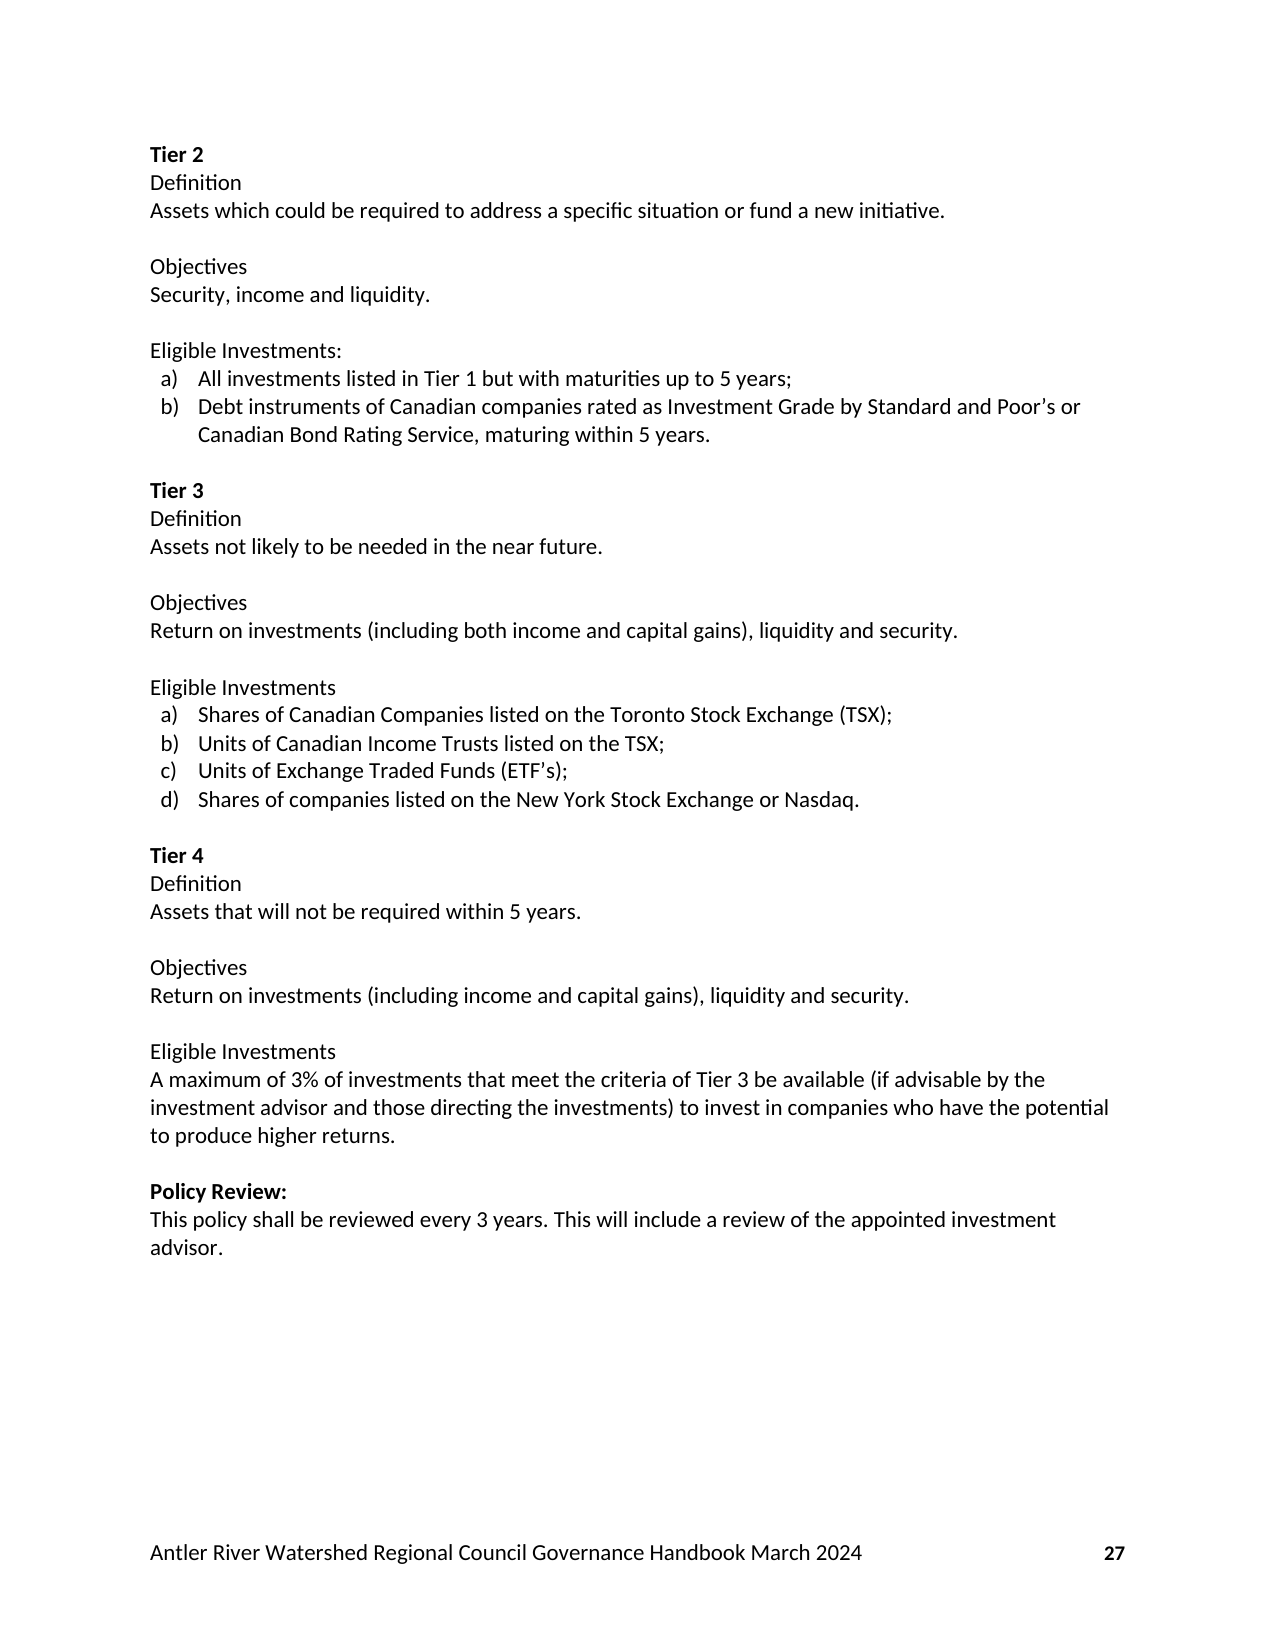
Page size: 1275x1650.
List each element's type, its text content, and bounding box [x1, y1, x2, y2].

list All investments listed in Tier 1 but with maturities up to 5 years; [160, 364, 1122, 392]
list Shares of Canadian Companies listed on the Toronto Stock Exchange (TSX); [160, 701, 1122, 729]
text This policy shall be reviewed every 3 years. This will include a review of the appointed investment advisor. [150, 1205, 1122, 1261]
text Eligible Investments: [150, 336, 1122, 364]
text Canadian Bond Rating Service, maturing within 5 years. [198, 420, 1122, 448]
text Return on investments (including both income and capital gains), liquidity and security. [150, 617, 1122, 644]
text Objectives [150, 953, 1122, 981]
text Objectives [150, 588, 1122, 617]
text Assets not likely to be needed in the near future. [150, 532, 1122, 561]
text Tier 3 [150, 476, 1122, 504]
list Units of Canadian Income Trusts listed on the TSX; [160, 729, 1122, 757]
text Policy Review: [150, 1177, 1122, 1205]
text Objectives [150, 252, 1122, 280]
text A maximum of 3% of investments that meet the criteria of Tier 3 be available (if advisable by the investment advisor and those directing the investments) to invest in companies who have the potential to produce higher returns. [150, 1065, 1122, 1149]
text Definition [150, 869, 1122, 897]
text Return on investments (including income and capital gains), liquidity and security. [150, 981, 1122, 1009]
text Tier 4 [150, 841, 1122, 869]
text Definition [150, 504, 1122, 532]
list Shares of companies listed on the New York Stock Exchange or Nasdaq. [160, 785, 1122, 813]
text Eligible Investments [150, 673, 1122, 701]
list Units of Exchange Traded Funds (ETF’s); [160, 757, 1122, 785]
text Definition [150, 168, 1122, 196]
list Debt instruments of Canadian companies rated as Investment Grade by Standard and Poor’s or [160, 392, 1122, 420]
text Security, income and liquidity. [150, 280, 1122, 308]
text Eligible Investments [150, 1037, 1122, 1065]
text Tier 2 [150, 140, 1122, 168]
text Assets which could be required to address a specific situation or fund a new initiative. [150, 196, 1122, 224]
text Assets that will not be required within 5 years. [150, 897, 1122, 925]
